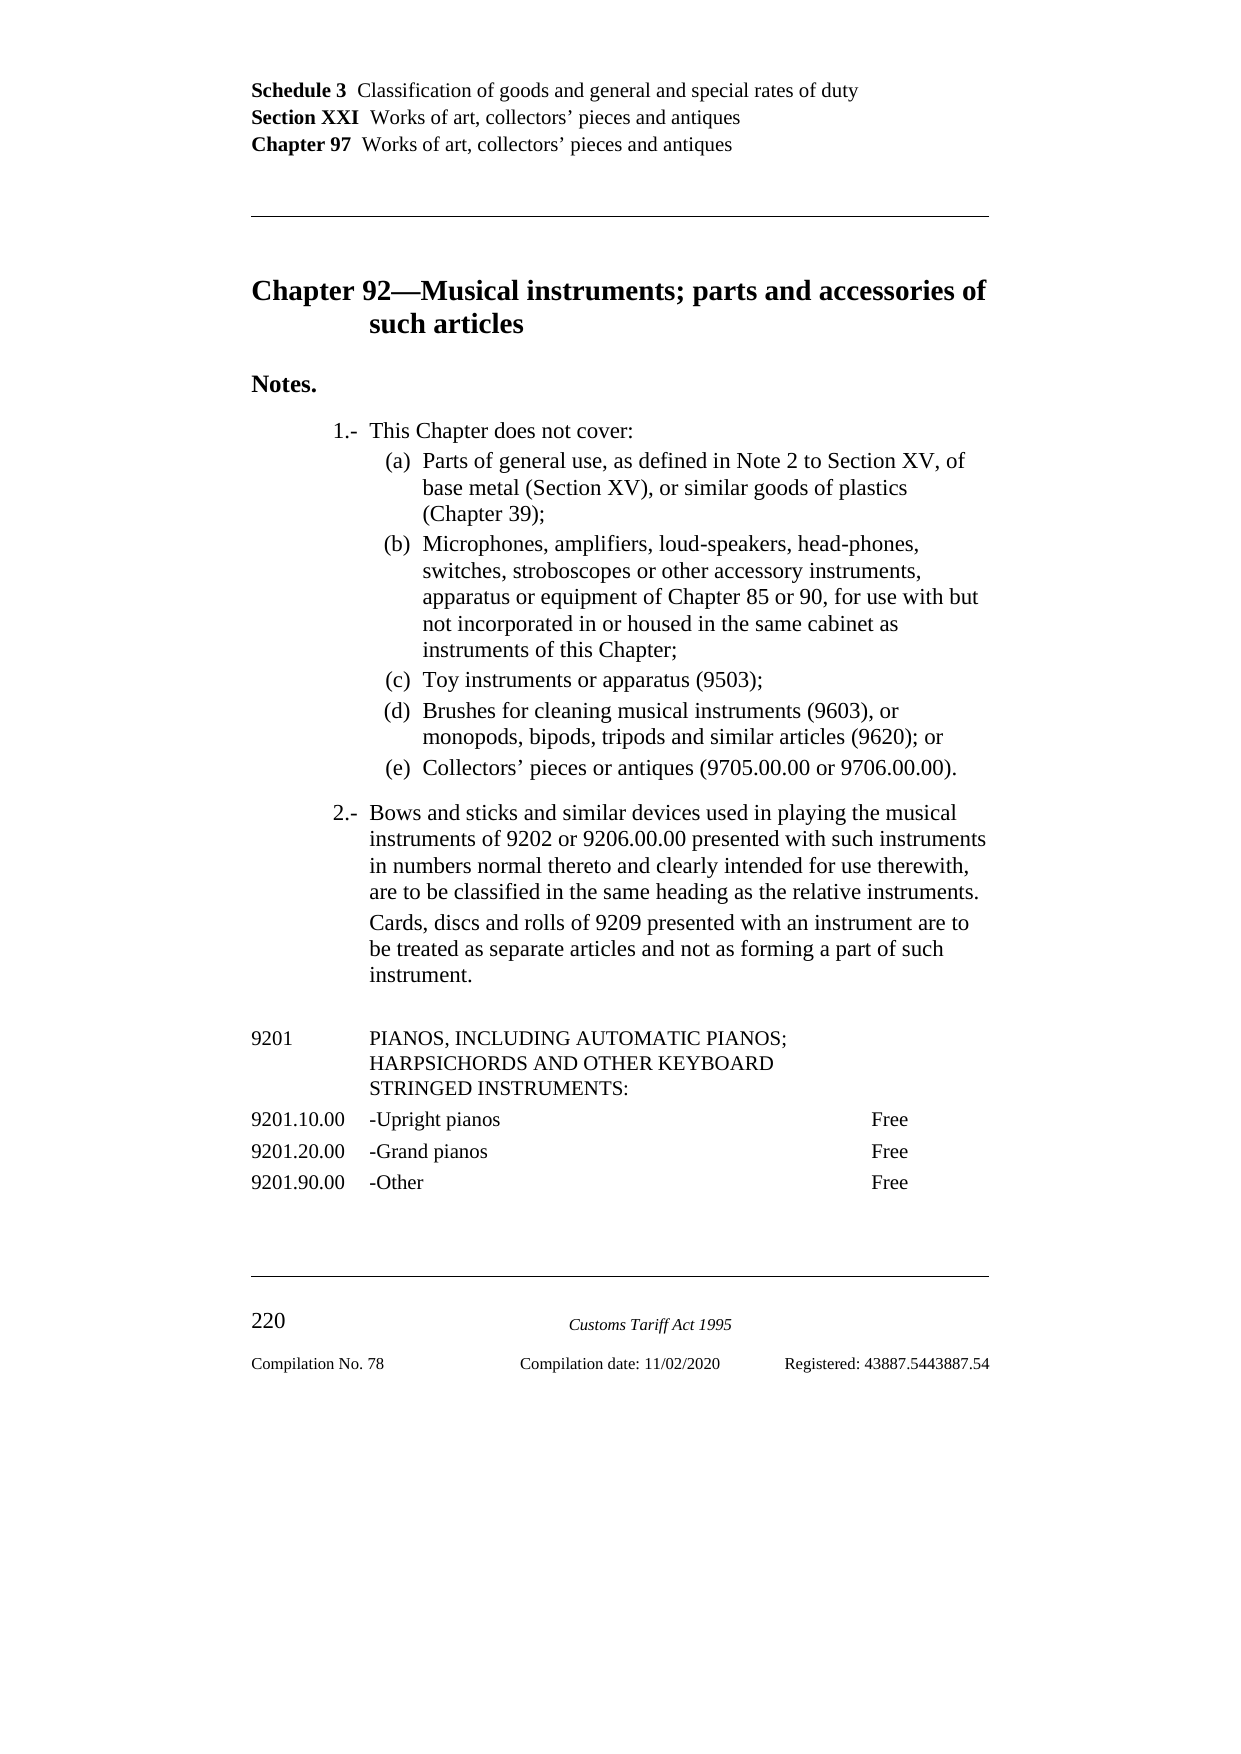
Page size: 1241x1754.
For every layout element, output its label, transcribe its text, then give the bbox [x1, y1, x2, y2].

text Cards, discs and rolls of 9209 presented with an instrument are to be treated as separate articles and not as forming a part of such instrument. [369, 908, 989, 988]
text Notes. [251, 369, 989, 398]
text (e) Collectors’ pieces or antiques (9705.00.00 or 9706.00.00). [251, 754, 989, 780]
text Chapter 92—Musical instruments; parts and accessories of such articles [251, 273, 989, 340]
text 2.- Bows and sticks and similar devices used in playing the musical instruments of 9202 or 9206.00.00 presented with such instruments in numbers normal thereto and clearly intended for use therewith, are to be classified in the same heading as the relative instruments. [251, 799, 989, 904]
text (c) Toy instruments or apparatus (9503); [251, 666, 989, 693]
text (d) Brushes for cleaning musical instruments (9603), or monopods, bipods, tripods and similar articles (9620); or [251, 697, 989, 750]
text 1.- This Chapter does not cover: [251, 417, 989, 443]
text (b) Microphones, amplifiers, loud-speakers, head-phones, switches, stroboscopes or other accessory instruments, apparatus or equipment of Chapter 85 or 90, for use with but not incorporated in or housed in the same cabinet as instruments of this Chapter; [251, 531, 989, 662]
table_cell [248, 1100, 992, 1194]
text (a) Parts of general use, as defined in Note 2 to Section XV, of base metal (Section XV), or similar goods of plastics (Chapter 39); [251, 447, 989, 526]
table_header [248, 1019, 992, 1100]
